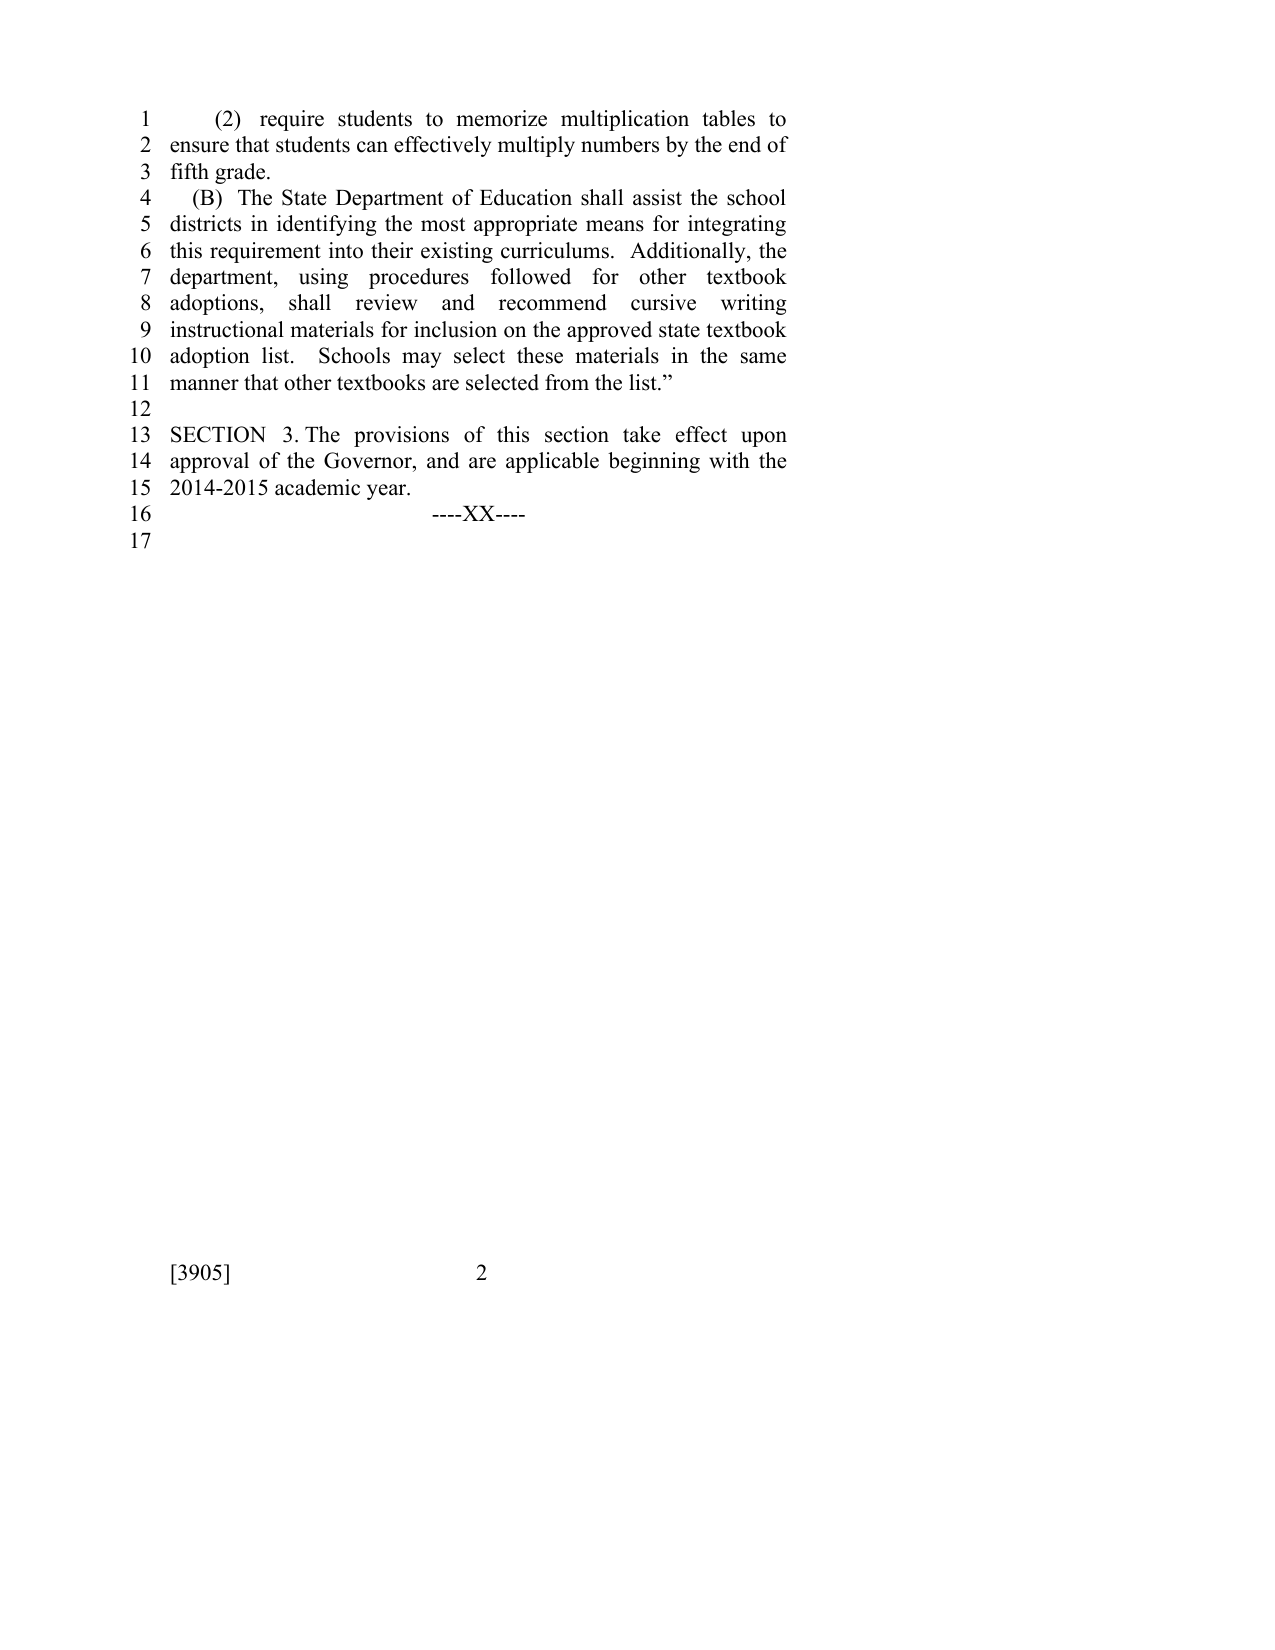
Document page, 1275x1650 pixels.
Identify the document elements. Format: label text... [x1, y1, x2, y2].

text SECTION 3. The provisions of this section take effect upon approval of the Governor, and are applicable beginning with the 2014-2015 academic year. [169, 421, 787, 500]
text (B) The State Department of Education shall assist the school districts in identifying the most appropriate means for integrating this requirement into their existing curriculums. Additionally, the department, using procedures followed for other textbook adoptions, shall review and recommend cursive writing instructional materials for inclusion on the approved state textbook adoption list. Schools may select these materials in the same manner that other textbooks are selected from the list.” [169, 184, 787, 395]
text ----XX---- [169, 500, 787, 527]
text (2) require students to memorize multiplication tables to ensure that students can effectively multiply numbers by the end of fifth grade. [169, 105, 787, 184]
